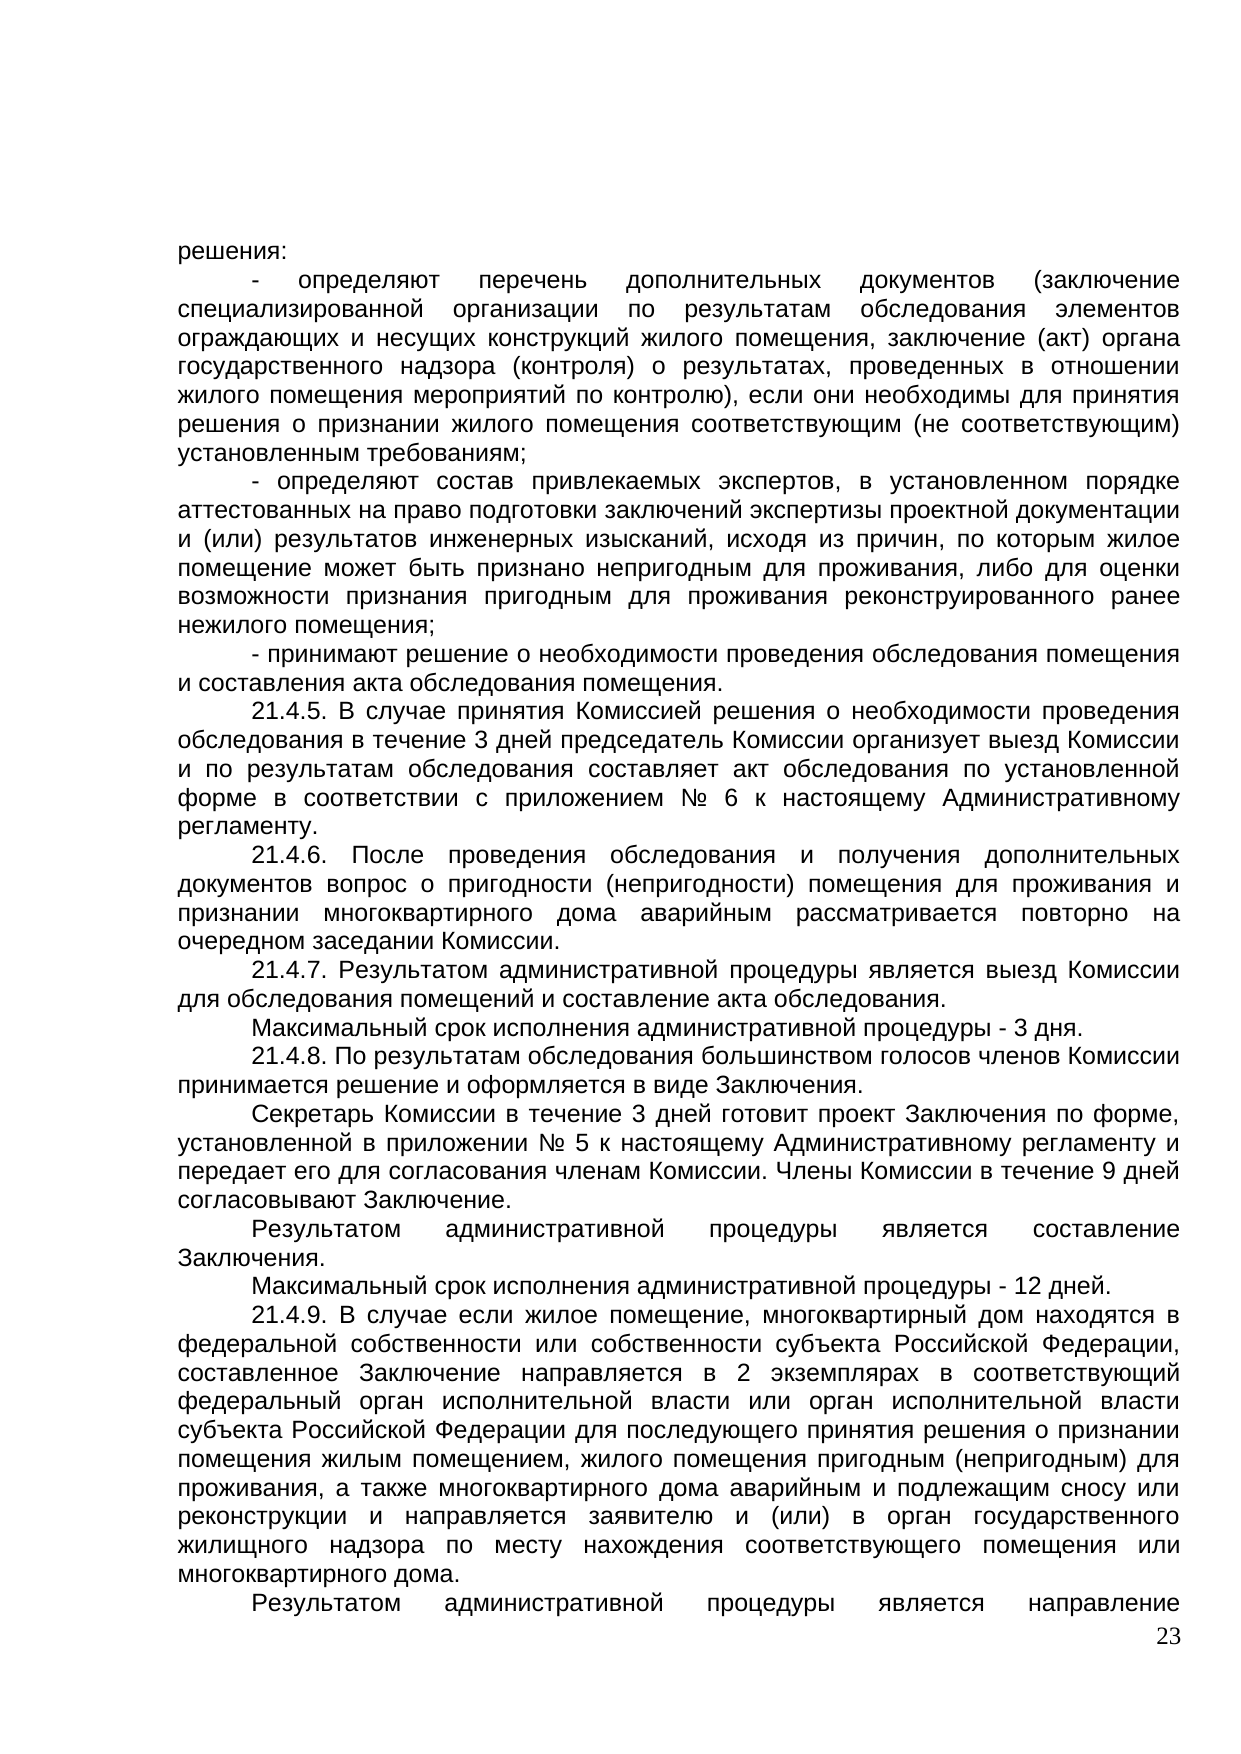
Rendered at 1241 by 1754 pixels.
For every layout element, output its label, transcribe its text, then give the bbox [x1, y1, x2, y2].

text 21.4.7. Результатом административной процедуры является выезд Комиссии для обследования помещений и составление акта обследования. [177, 955, 1181, 1012]
text 21.4.9. В случае если жилое помещение, многоквартирный дом находятся в федеральной собственности или собственности субъекта Российской Федерации, составленное Заключение направляется в 2 экземплярах в соответствующий федеральный орган исполнительной власти или орган исполнительной власти субъекта Российской Федерации для последующего принятия решения о признании помещения жилым помещением, жилого помещения пригодным (непригодным) для проживания, а также многоквартирного дома аварийным и подлежащим сносу или реконструкции и направляется заявителю и (или) в орган государственного жилищного надзора по месту нахождения соответствующего помещения или многоквартирного дома. [177, 1300, 1181, 1587]
text Результатом административной процедуры является составление Заключения. [177, 1214, 1181, 1271]
text Максимальный срок исполнения административной процедуры - 12 дней. [177, 1271, 1181, 1300]
text - определяют перечень дополнительных документов (заключение специализированной организации по результатам обследования элементов ограждающих и несущих конструкций жилого помещения, заключение (акт) органа государственного надзора (контроля) о результатах, проведенных в отношении жилого помещения мероприятий по контролю), если они необходимы для принятия решения о признании жилого помещения соответствующим (не соответствующим) установленным требованиям; [177, 265, 1181, 466]
text Секретарь Комиссии в течение 3 дней готовит проект Заключения по форме, установленной в приложении № 5 к настоящему Административному регламенту и передает его для согласования членам Комиссии. Члены Комиссии в течение 9 дней согласовывают Заключение. [177, 1099, 1181, 1214]
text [177, 236, 1181, 265]
text - определяют состав привлекаемых экспертов, в установленном порядке аттестованных на право подготовки заключений экспертизы проектной документации и (или) результатов инженерных изысканий, исходя из причин, по которым жилое помещение может быть признано непригодным для проживания, либо для оценки возможности признания пригодным для проживания реконструированного ранее нежилого помещения; [177, 466, 1181, 639]
text 21.4.8. По результатам обследования большинством голосов членов Комиссии принимается решение и оформляется в виде Заключения. [177, 1041, 1181, 1099]
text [177, 1587, 1181, 1616]
text Максимальный срок исполнения административной процедуры - 3 дня. [177, 1012, 1181, 1041]
text 21.4.5. В случае принятия Комиссией решения о необходимости проведения обследования в течение 3 дней председатель Комиссии организует выезд Комиссии и по результатам обследования составляет акт обследования по установленной форме в соответствии с приложением № 6 к настоящему Административному регламенту. [177, 696, 1181, 840]
text - принимают решение о необходимости проведения обследования помещения и составления акта обследования помещения. [177, 639, 1181, 696]
text 21.4.6. После проведения обследования и получения дополнительных документов вопрос о пригодности (непригодности) помещения для проживания и признании многоквартирного дома аварийным рассматривается повторно на очередном заседании Комиссии. [177, 840, 1181, 955]
